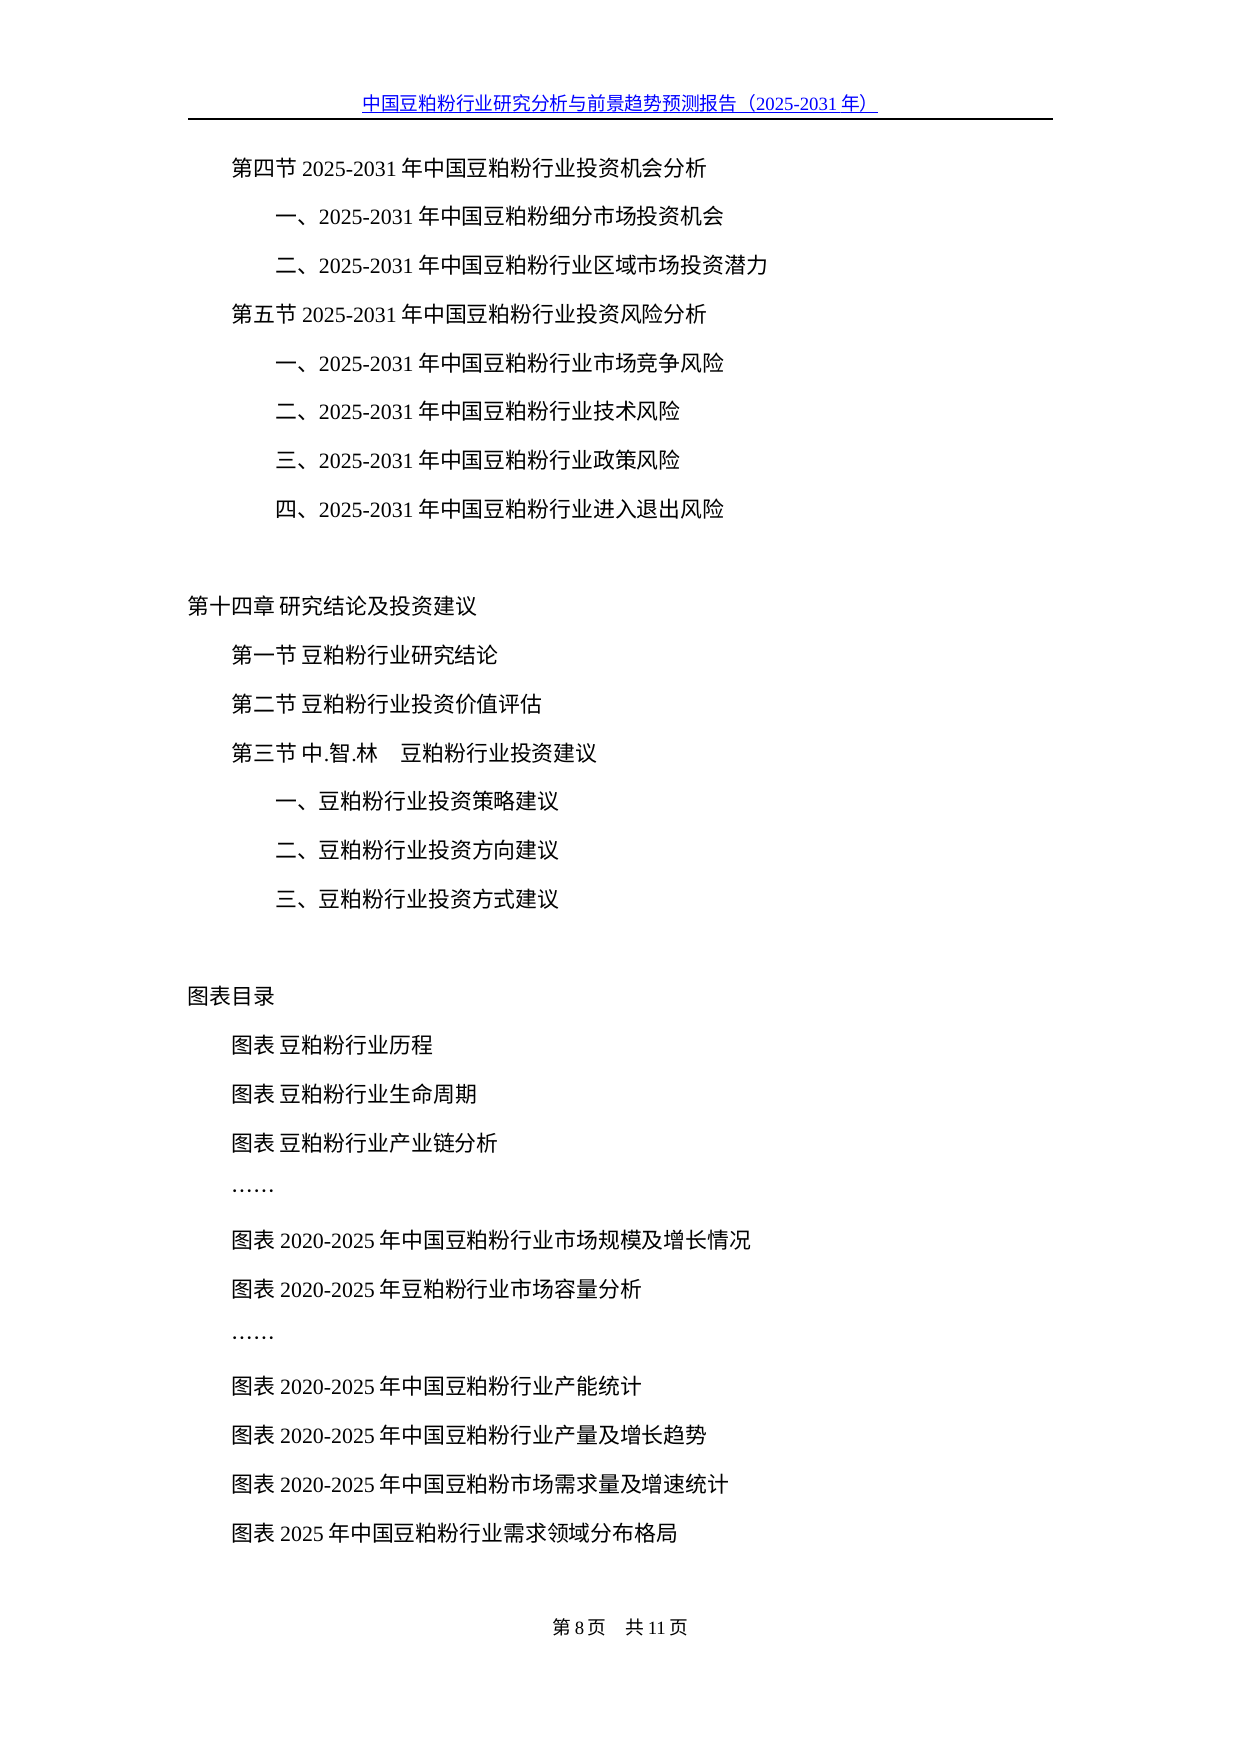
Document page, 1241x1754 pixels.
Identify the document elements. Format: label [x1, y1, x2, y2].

text [187, 150, 1053, 1548]
